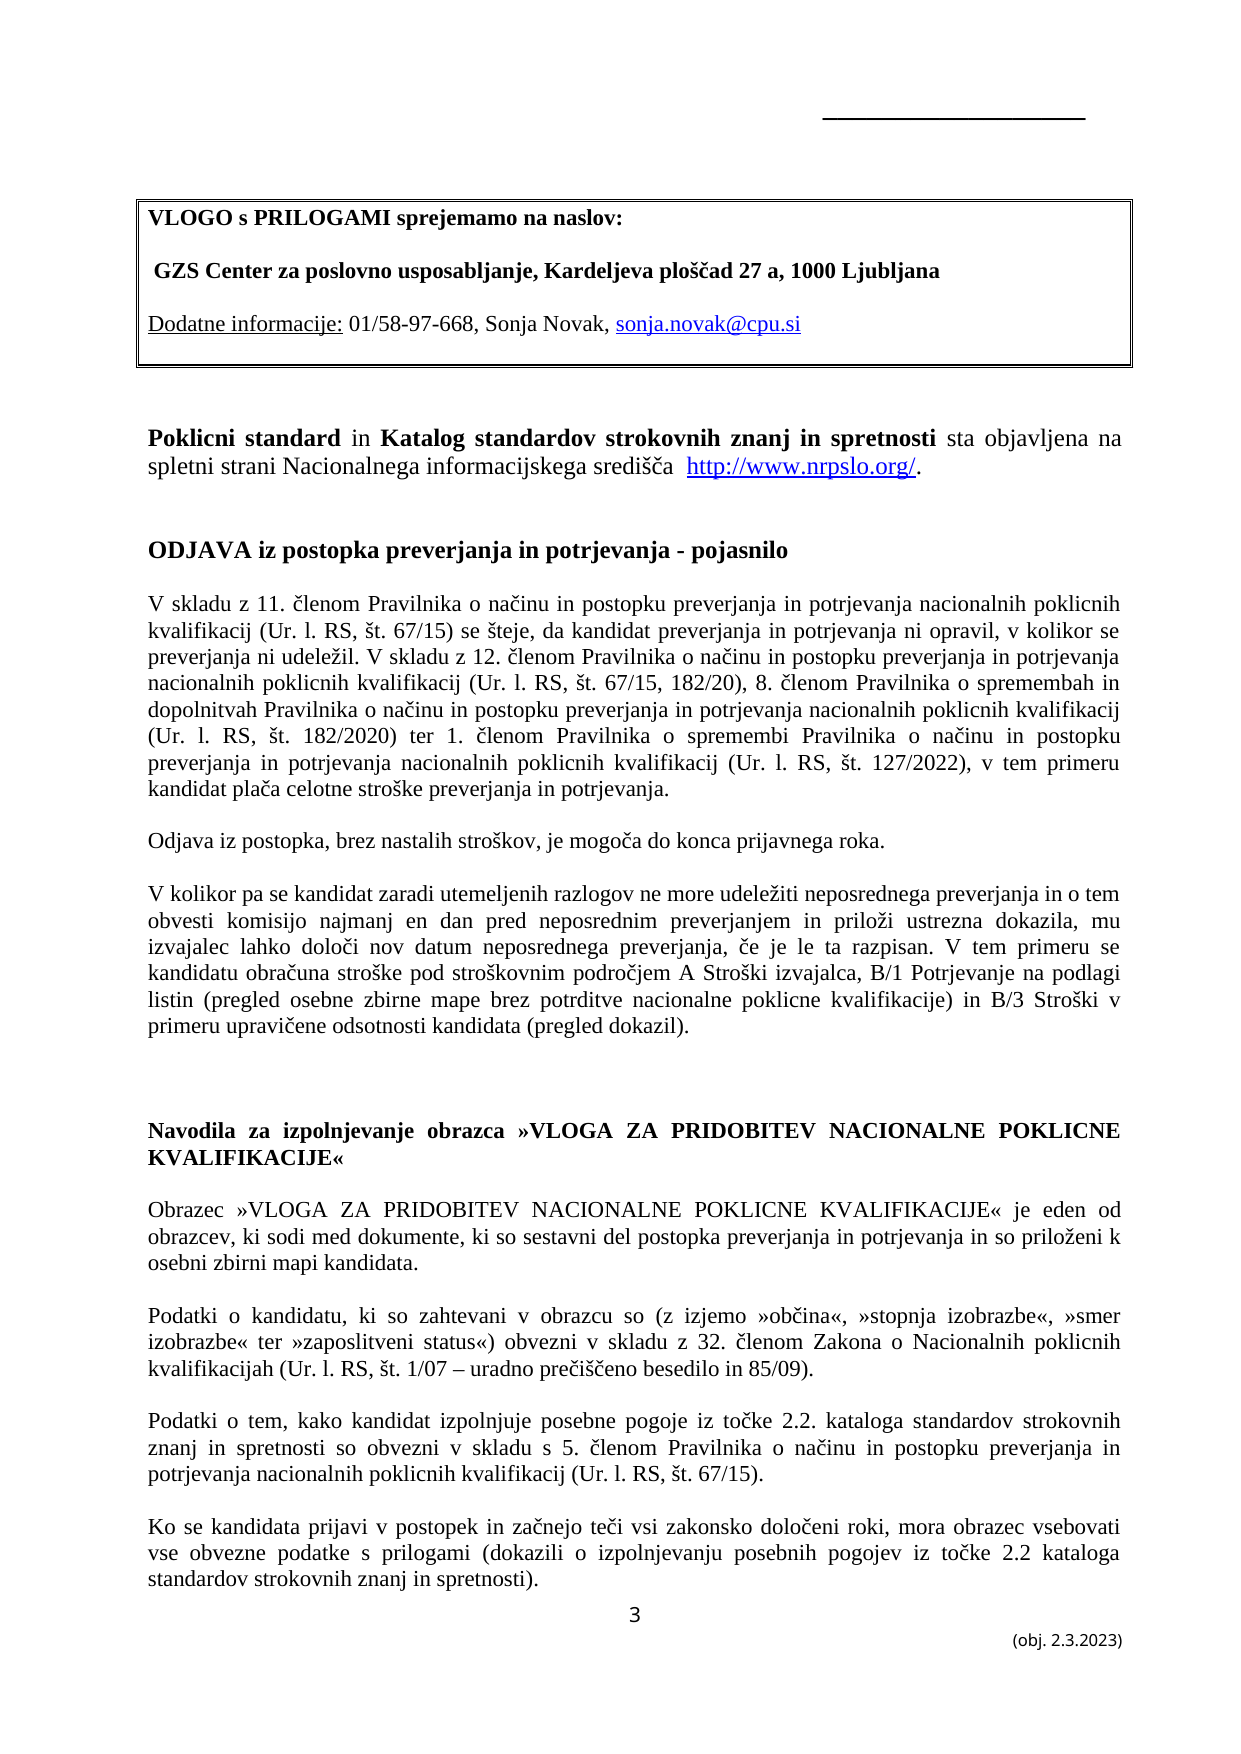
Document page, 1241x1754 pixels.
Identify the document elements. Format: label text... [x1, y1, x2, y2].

text Podatki o kandidatu, ki so zahtevani v obrazcu so (z izjemo »občina«, »stopnja izobrazbe«, »smer izobrazbe« ter »zaposlitveni status«) obvezni v skladu z 32. členom Zakona o Nacionalnih poklicnih kvalifikacijah (Ur. l. RS, št. 1/07 – uradno prečiščeno besedilo in 85/09). [148, 1302, 1122, 1381]
text VLOGO s PRILOGAMI sprejemamo na naslov: [139, 202, 1130, 231]
text GZS Center za poslovno usposabljanje, Kardeljeva ploščad , 1000 Ljubljana [148, 257, 1122, 283]
text __________________ [148, 89, 1122, 122]
text ODJAVA iz postopka preverjanja in potrjevanja - pojasnilo [148, 535, 1122, 564]
text Navodila za izpolnjevanje obrazca »VLOGA ZA PRIDOBITEV NACIONALNE POKLICNE KVALIFIKACIJE« [148, 1117, 1122, 1170]
text Odjava iz postopka, brez nastalih stroškov, je mogoča do konca prijavnega roka. [148, 828, 1122, 854]
text Poklicni standard in Katalog standardov strokovnih znanj in spretnosti sta objavljena na spletni strani Nacionalnega informacijskega središča http://www.nrpslo.org/. [148, 423, 1122, 480]
text Obrazec »VLOGA ZA PRIDOBITEV NACIONALNE POKLICNE KVALIFIKACIJE« je eden od obrazcev, ki sodi med dokumente, ki so sestavni del postopka preverjanja in potrjevanja in so priloženi k osebni zbirni mapi kandidata. [148, 1197, 1122, 1276]
text Dodatne informacije: 01/58-97-668, Sonja Novak, sonja.novak@cpu.si [148, 310, 1122, 336]
text Podatki o tem, kako kandidat izpolnjuje posebne pogoje iz točke 2.2. kataloga standardov strokovnih znanj in spretnosti so obvezni v skladu s 5. členom Pravilnika o načinu in postopku preverjanja in potrjevanja nacionalnih poklicnih kvalifikacij (Ur. l. RS, št. 67/15). [148, 1407, 1122, 1486]
text V kolikor pa se kandidat zaradi utemeljenih razlogov ne more udeležiti neposrednega preverjanja in o tem obvesti komisijo najmanj en dan pred neposrednim preverjanjem in priloži ustrezna dokazila, mu izvajalec lahko določi nov datum neposrednega preverjanja, če je le ta razpisan. V tem primeru se kandidatu obračuna stroške pod stroškovnim področjem A Stroški izvajalca, B/1 Potrjevanje na podlagi listin (pregled osebne zbirne mape brez potrditve nacionalne poklicne kvalifikacije) in B/3 Stroški v primeru upravičene odsotnosti kandidata (pregled dokazil). [148, 880, 1122, 1038]
text Ko se kandidata prijavi v postopek in začnejo teči vsi zakonsko določeni roki, mora obrazec vsebovati vse obvezne podatke s prilogami (dokazili o izpolnjevanju posebnih pogojev iz točke 2.2 kataloga standardov strokovnih znanj in spretnosti). [148, 1513, 1122, 1592]
text V skladu z 11. členom Pravilnika o načinu in postopku preverjanja in potrjevanja nacionalnih poklicnih kvalifikacij (Ur. l. RS, št. 67/15) se šteje, da kandidat preverjanja in potrjevanja ni opravil, v kolikor se preverjanja ni udeležil. V skladu z 12. členom Pravilnika o načinu in postopku preverjanja in potrjevanja nacionalnih poklicnih kvalifikacij (Ur. l. RS, št. 67/15, 182/20), 8. členom Pravilnika o spremembah in dopolnitvah Pravilnika o načinu in postopku preverjanja in potrjevanja nacionalnih poklicnih kvalifikacij (Ur. l. RS, št. 182/2020) ter 1. členom Pravilnika o spremembi Pravilnika o načinu in postopku preverjanja in potrjevanja nacionalnih poklicnih kvalifikacij (Ur. l. RS, št. 127/2022), v tem primeru kandidat plača celotne stroške preverjanja in potrjevanja. [148, 590, 1122, 801]
